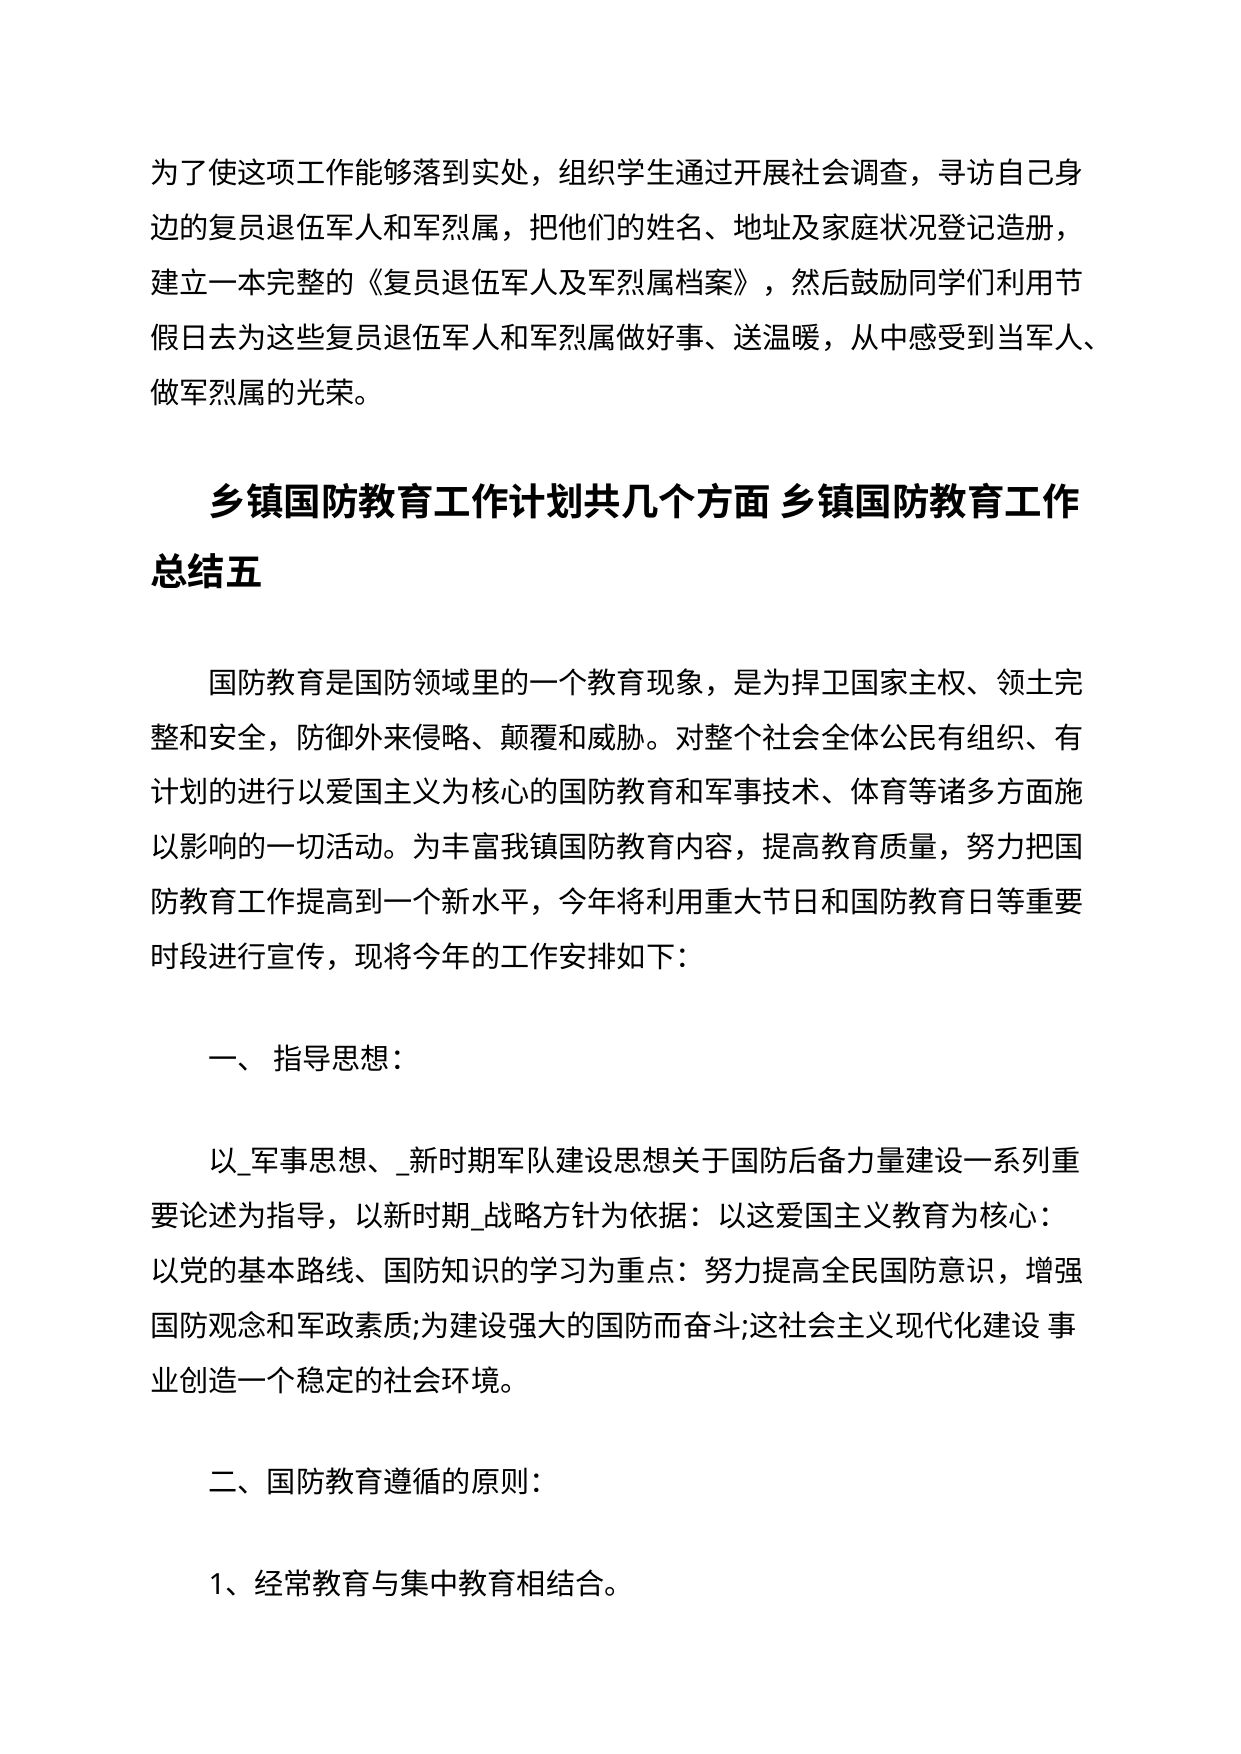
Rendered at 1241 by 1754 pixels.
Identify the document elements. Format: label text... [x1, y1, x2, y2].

text 1、经常教育与集中教育相结合。 [150, 1561, 1090, 1603]
text 乡镇国防教育工作计划共几个方面 乡镇国防教育工作总结五 [150, 471, 1090, 596]
text 以_军事思想、_新时期军队建设思想关于国防后备力量建设一系列重要论述为指导，以新时期_战略方针为依据：以这爱国主义教育为核心：以党的基本路线、国防知识的学习为重点：努力提高全民国防意识，增强国防观念和军政素质;为建设强大的国防而奋斗;这社会主义现代化建设 事业创造一个稳定的社会环境。 [150, 1137, 1090, 1399]
text 一、 指导思想： [150, 1036, 1090, 1078]
text 二、国防教育遵循的原则： [150, 1459, 1090, 1501]
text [150, 150, 1090, 412]
text 国防教育是国防领域里的一个教育现象，是为捍卫国家主权、领土完整和安全，防御外来侵略、颠覆和威胁。对整个社会全体公民有组织、有计划的进行以爱国主义为核心的国防教育和军事技术、体育等诸多方面施以影响的一切活动。为丰富我镇国防教育内容，提高教育质量，努力把国防教育工作提高到一个新水平，今年将利用重大节日和国防教育日等重要时段进行宣传，现将今年的工作安排如下： [150, 659, 1090, 976]
